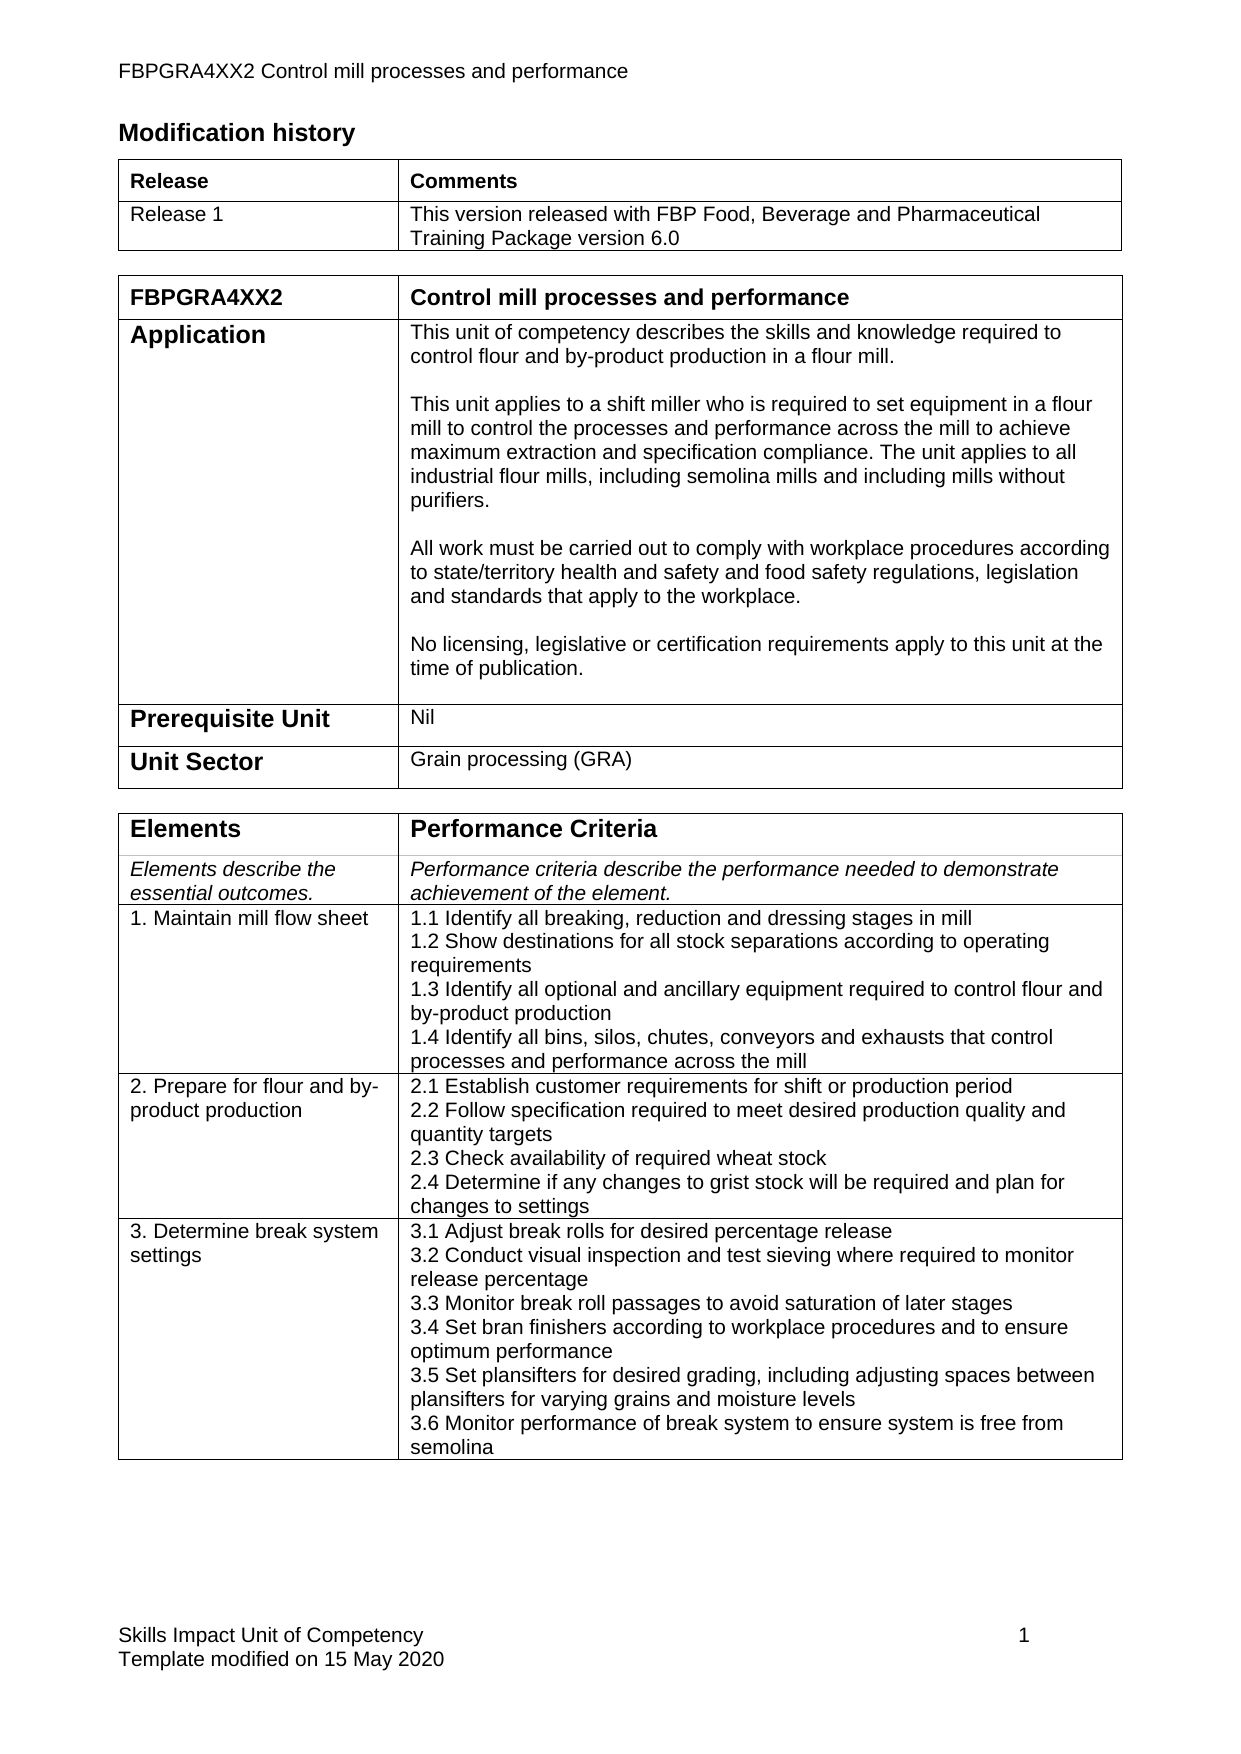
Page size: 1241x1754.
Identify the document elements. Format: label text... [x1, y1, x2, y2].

table_header FBPGRA4XX2 [119, 276, 398, 319]
table_cell 2. Prepare for flour and by-product production [119, 1074, 398, 1218]
table_cell 2.1 Establish customer requirements for shift or production period 2.2 Follow specification required to meet desired production quality and quantity targets 2.3 Check availability of required wheat stock 2.4 Determine if any changes to grist stock will be required and plan for changes to settings [399, 1074, 1122, 1218]
table_cell Application [119, 320, 398, 703]
table_cell Nil [399, 705, 1122, 746]
table_header Comments [399, 160, 1121, 201]
table_cell 3. Determine break system settings [119, 1219, 398, 1458]
table_cell Elements describe the essential outcomes. [119, 856, 398, 904]
table_cell Prerequisite Unit [119, 705, 398, 746]
table_cell 3.1 Adjust break rolls for desired percentage release 3.2 Conduct visual inspection and test sieving where required to monitor release percentage 3.3 Monitor break roll passages to avoid saturation of later stages 3.4 Set bran finishers according to workplace procedures and to ensure optimum performance 3.5 Set plansifters for desired grading, including adjusting spaces between plansifters for varying grains and moisture levels 3.6 Monitor performance of break system to ensure system is free from semolina [399, 1219, 1122, 1458]
table_cell This version released with FBP Food, Beverage and Pharmaceutical Training Package version 6.0 [399, 202, 1121, 250]
table_header Release [119, 160, 398, 201]
table_cell Performance criteria describe the performance needed to demonstrate achievement of the element. [399, 856, 1122, 904]
table_cell Release 1 [119, 202, 398, 250]
table_cell Unit Sector [119, 747, 398, 788]
subtitle Modification history [118, 118, 1122, 147]
table_header Performance Criteria [399, 814, 1122, 855]
table_header Control mill processes and performance [399, 276, 1122, 319]
table_cell 1. Maintain mill flow sheet [119, 905, 398, 1073]
table_cell This unit of competency describes the skills and knowledge required to control flour and by-product production in a flour mill. This unit applies to a shift miller who is required to set equipment in a flour mill to control the processes and performance across the mill to achieve maximum extraction and specification compliance. The unit applies to all industrial flour mills, including semolina mills and including mills without purifiers. All work must be carried out to comply with workplace procedures according to state/territory health and safety and food safety regulations, legislation and standards that apply to the workplace. No licensing, legislative or certification requirements apply to this unit at the time of publication. [399, 320, 1122, 703]
table_header Elements [119, 814, 398, 855]
table_cell Grain processing (GRA) [399, 747, 1122, 788]
table_cell 1.1 Identify all breaking, reduction and dressing stages in mill 1.2 Show destinations for all stock separations according to operating requirements 1.3 Identify all optional and ancillary equipment required to control flour and by-product production 1.4 Identify all bins, silos, chutes, conveyors and exhausts that control processes and performance across the mill [399, 905, 1122, 1073]
